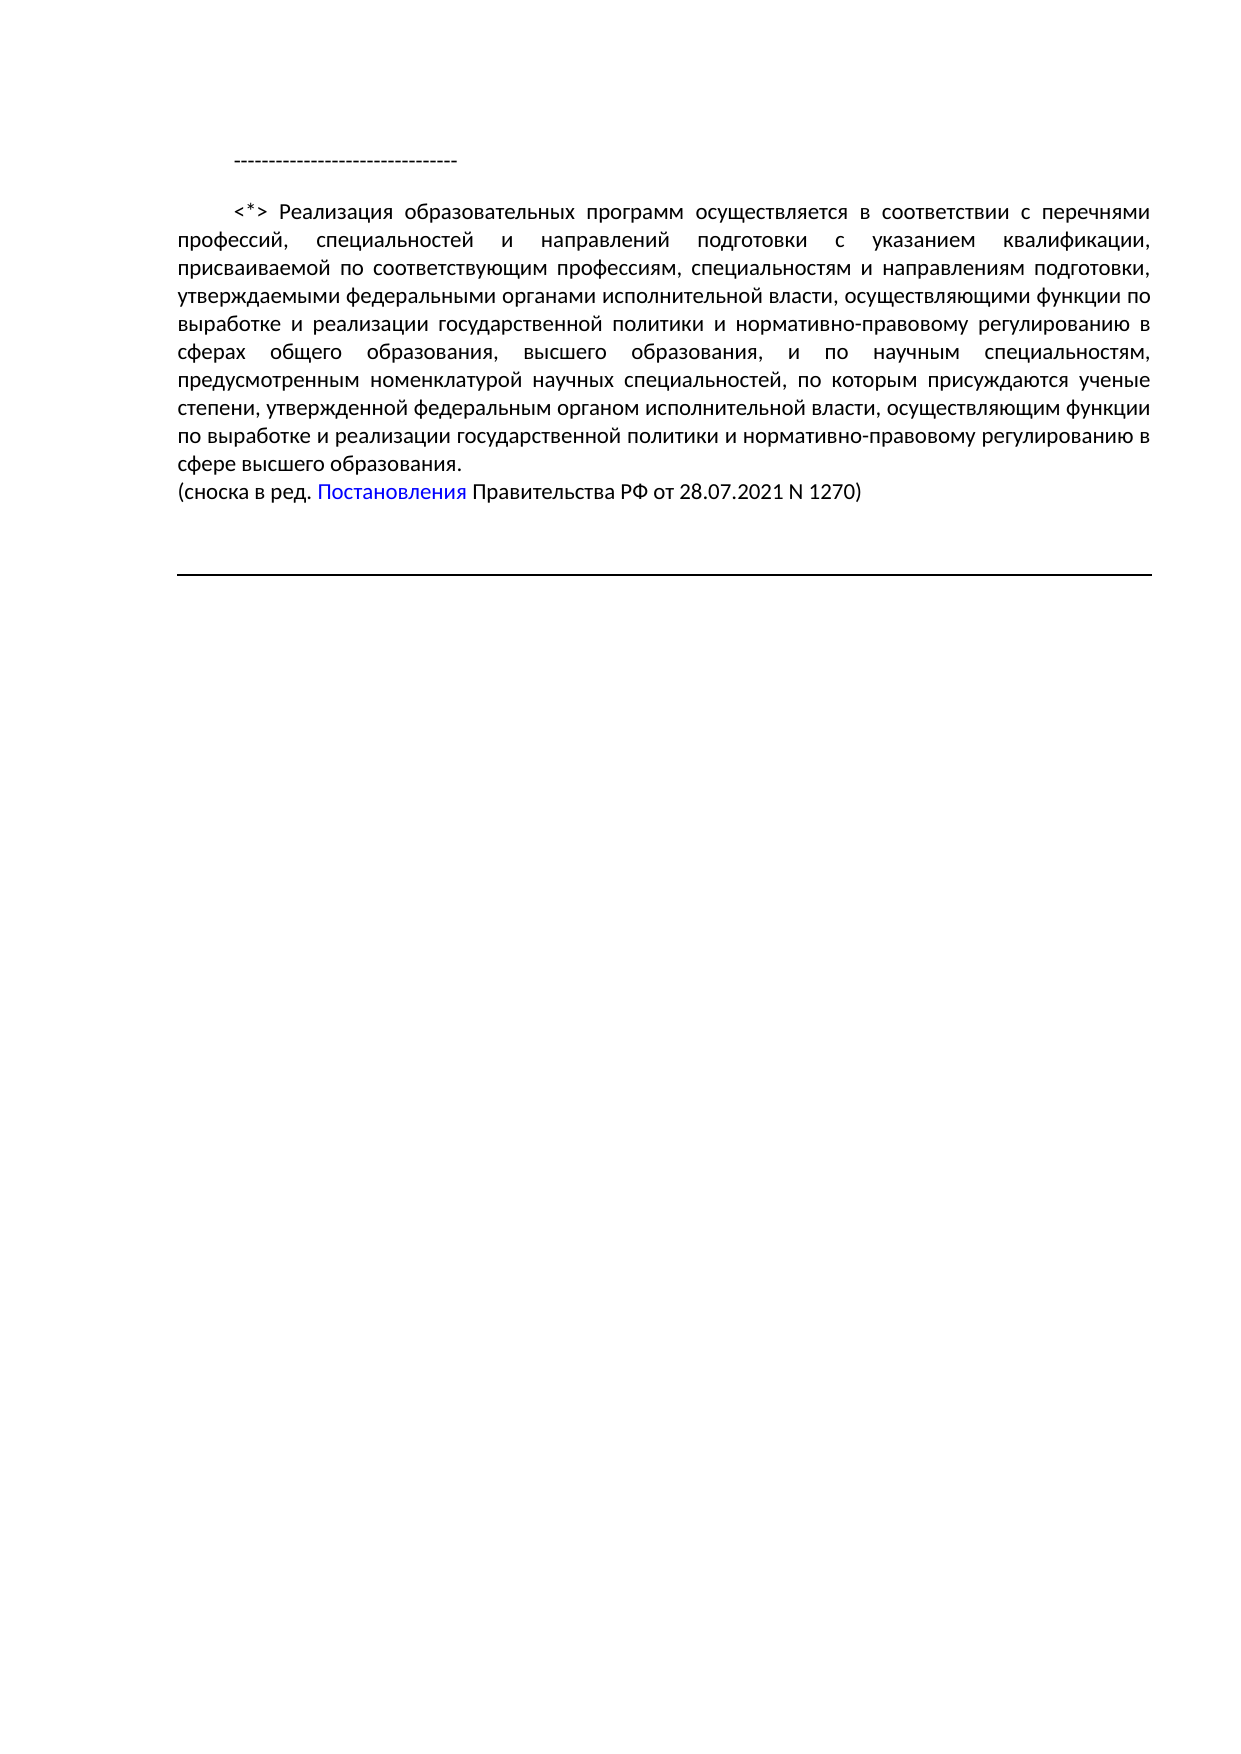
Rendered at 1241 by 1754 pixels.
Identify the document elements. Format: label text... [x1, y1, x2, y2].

text -------------------------------- [177, 146, 1152, 174]
text <*> Реализация образовательных программ осуществляется в соответствии с перечнями профессий, специальностей и направлений подготовки с указанием квалификации, присваиваемой по соответствующим профессиям, специальностям и направлениям подготовки, утверждаемыми федеральными органами исполнительной власти, осуществляющими функции по выработке и реализации государственной политики и нормативно-правовому регулированию в сферах общего образования, высшего образования, и по научным специальностям, предусмотренным номенклатурой научных специальностей, по которым присуждаются ученые степени, утвержденной федеральным органом исполнительной власти, осуществляющим функции по выработке и реализации государственной политики и нормативно-правовому регулированию в сфере высшего образования. [177, 197, 1152, 477]
text (сноска в ред. Постановления Правительства РФ от 28.07.2021 N 1270) [177, 477, 1152, 505]
